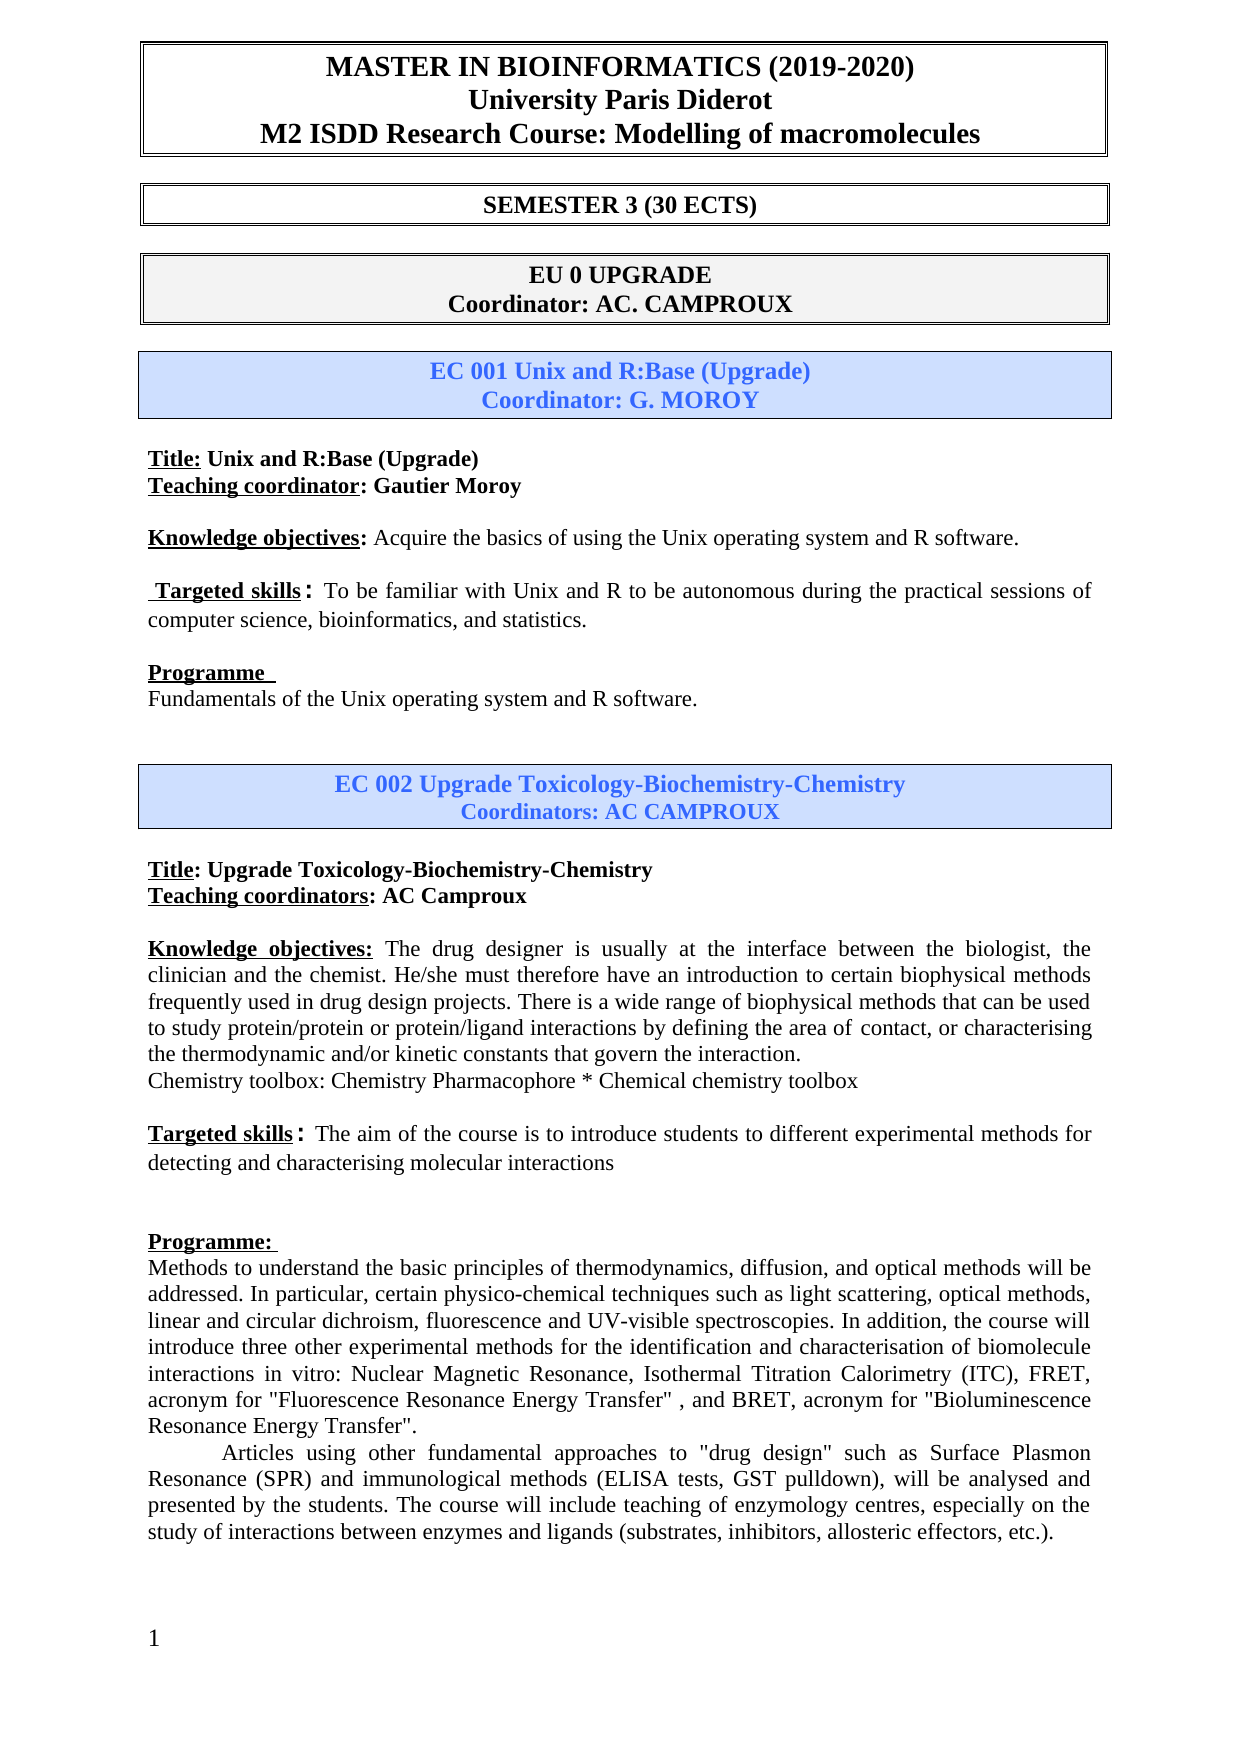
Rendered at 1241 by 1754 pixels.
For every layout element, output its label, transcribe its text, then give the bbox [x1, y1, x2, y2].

text Methods to understand the basic principles of thermodynamics, diffusion, and optical methods will be addressed. In particular, certain physico-chemical techniques such as light scattering, optical methods, linear and circular dichroism, fluorescence and UV-visible spectroscopies. In addition, the course will introduce three other experimental methods for the identification and characterisation of biomolecule interactions in vitro: Nuclear Magnetic Resonance, Isothermal Titration Calorimetry (ITC), FRET, acronym for "Fluorescence Resonance Energy Transfer" , and BRET, acronym for "Bioluminescence Resonance Energy Transfer". [148, 1254, 1092, 1439]
text EU 0 UPGRADE [144, 256, 1107, 281]
text EC 001 Unix and R:Base (Upgrade) [139, 352, 1111, 380]
text Coordinator: G. MOROY [139, 380, 1111, 418]
text Teaching coordinators: AC Camproux [148, 882, 1092, 909]
text Coordinator: AC. CAMPROUX [144, 281, 1107, 322]
text Chemistry toolbox: Chemistry Pharmacophore * Chemical chemistry toolbox [148, 1067, 1092, 1093]
text Title: Upgrade Toxicology-Biochemistry-Chemistry [148, 856, 1092, 882]
text Title: Unix and R:Base (Upgrade) [148, 445, 1092, 472]
text Targeted skills: The aim of the course is to introduce students to different experimental methods for detecting and characterising molecular interactions [148, 1120, 1092, 1175]
text Knowledge objectives: The drug designer is usually at the interface between the biologist, the clinician and the chemist. He/she must therefore have an introduction to certain biophysical methods frequently used in drug design projects. There is a wide range of biophysical methods that can be used to study protein/protein or protein/ligand interactions by defining the area of ​​contact, or characterising the thermodynamic and/or kinetic constants that govern the interaction. [148, 935, 1092, 1067]
text Knowledge objectives: Acquire the basics of using the Unix operating system and R software. [148, 524, 1092, 551]
text MASTER IN BIOINFORMATICS (2019-2020) [144, 45, 1105, 82]
text EC 002 Upgrade Toxicology-Biochemistry-Chemistry [139, 765, 1111, 793]
text Articles using other fundamental approaches to "drug design" such as Surface Plasmon Resonance (SPR) and immunological methods (ELISA tests, GST pulldown), will be analysed and presented by the students. The course will include teaching of enzymology centres, especially on the study of interactions between enzymes and ligands (substrates, inhibitors, allosteric effectors, etc.). [148, 1439, 1092, 1544]
text Programme: [148, 1228, 1092, 1254]
text M2 ISDD Research Course: Modelling of macromolecules [144, 108, 1105, 153]
text SEMESTER 3 (30 ECTS) [144, 186, 1107, 223]
text Coordinators: AC CAMPROUX [139, 793, 1111, 828]
text University Paris Diderot [148, 82, 1092, 108]
text Programme [148, 659, 1092, 685]
text Teaching coordinator: Gautier Moroy [148, 472, 1092, 498]
text Targeted skills: To be familiar with Unix and R to be autonomous during the practical sessions of computer science, bioinformatics, and statistics. [148, 577, 1092, 632]
text Fundamentals of the Unix operating system and R software. [148, 685, 1092, 711]
